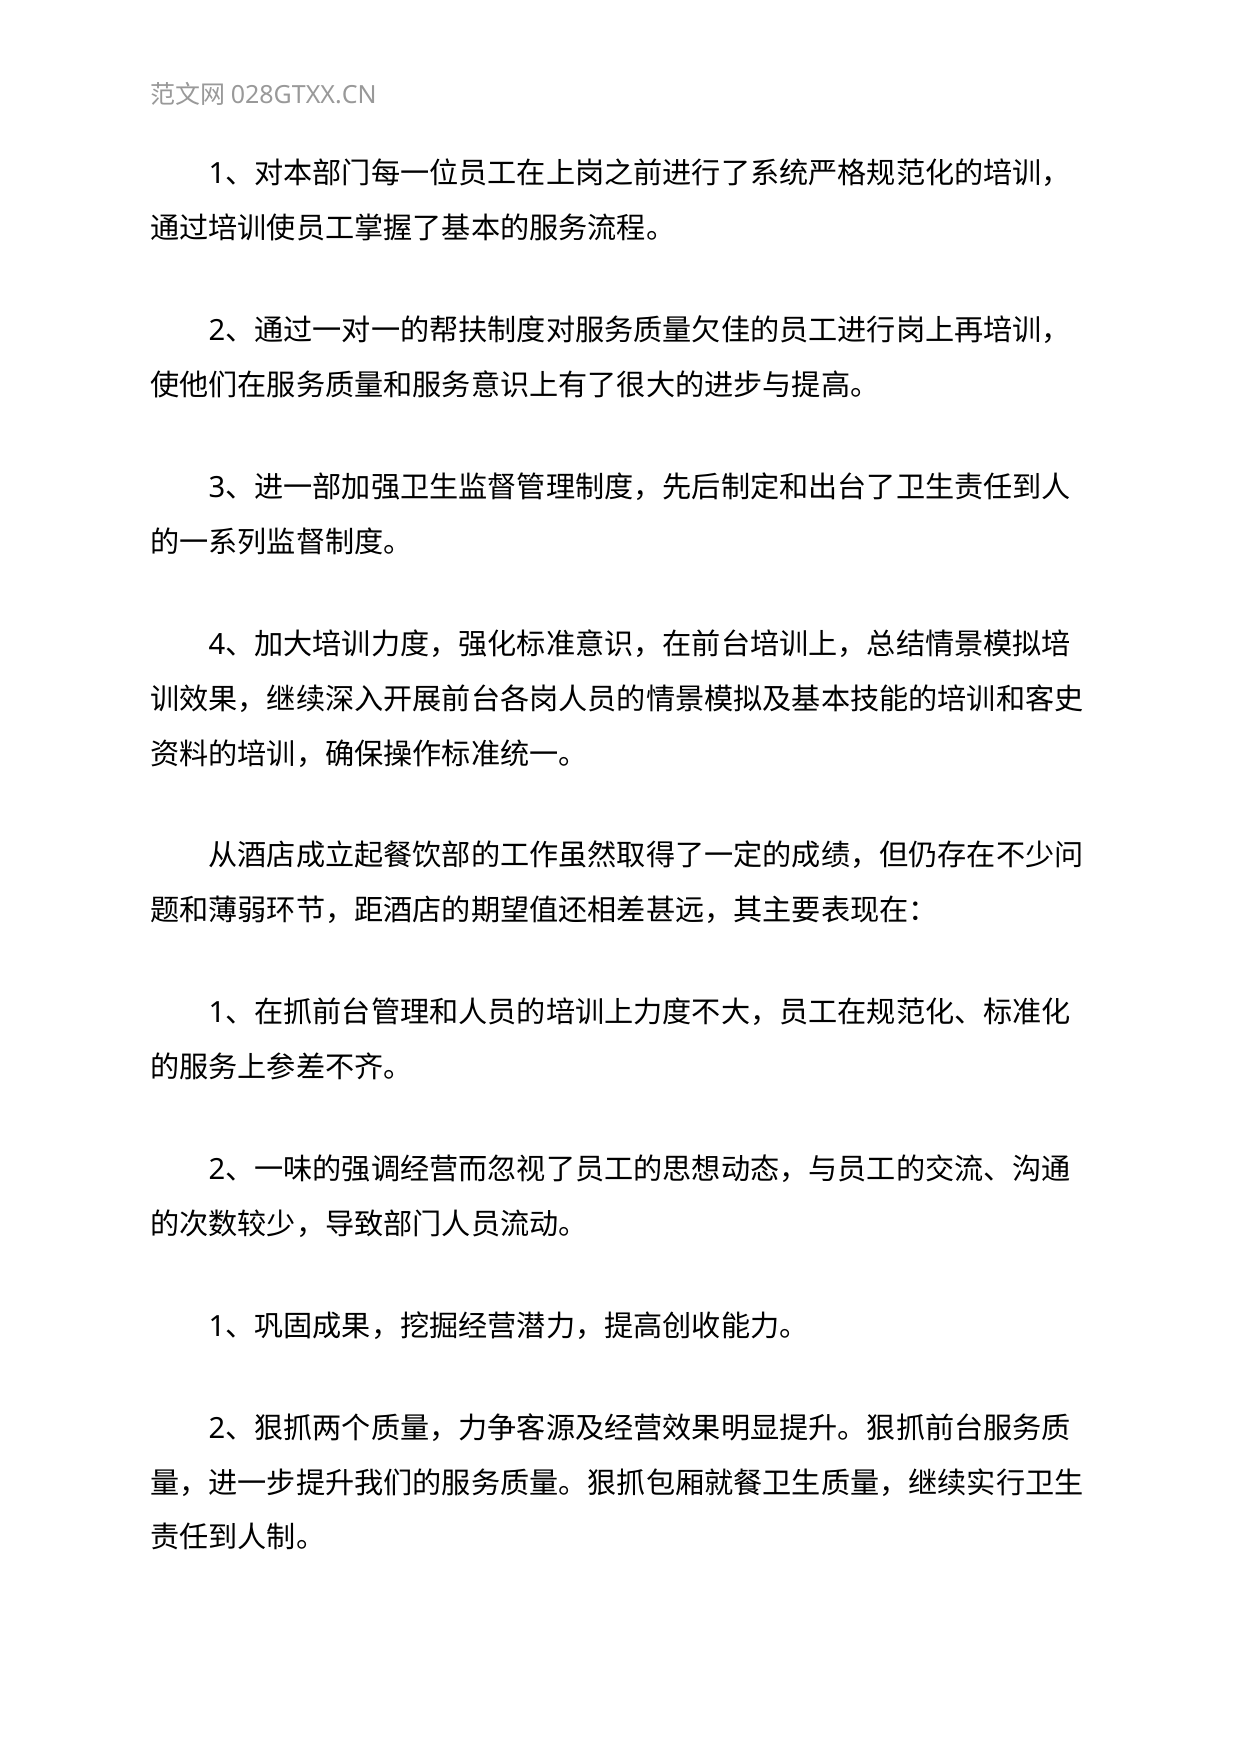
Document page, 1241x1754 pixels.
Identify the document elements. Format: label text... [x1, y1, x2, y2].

text 1、对本部门每一位员工在上岗之前进行了系统严格规范化的培训，通过培训使员工掌握了基本的服务流程。 [150, 150, 1090, 247]
text 从酒店成立起餐饮部的工作虽然取得了一定的成绩，但仍存在不少问题和薄弱环节，距酒店的期望值还相差甚远，其主要表现在： [150, 832, 1090, 929]
text 3、进一部加强卫生监督管理制度，先后制定和出台了卫生责任到人的一系列监督制度。 [150, 463, 1090, 561]
text 2、通过一对一的帮扶制度对服务质量欠佳的员工进行岗上再培训，使他们在服务质量和服务意识上有了很大的进步与提高。 [150, 307, 1090, 404]
text 2、狠抓两个质量，力争客源及经营效果明显提升。狠抓前台服务质量，进一步提升我们的服务质量。狠抓包厢就餐卫生质量，继续实行卫生责任到人制。 [150, 1404, 1090, 1556]
text 1、在抓前台管理和人员的培训上力度不大，员工在规范化、标准化的服务上参差不齐。 [150, 989, 1090, 1086]
text 4、加大培训力度，强化标准意识，在前台培训上，总结情景模拟培训效果，继续深入开展前台各岗人员的情景模拟及基本技能的培训和客史资料的培训，确保操作标准统一。 [150, 620, 1090, 772]
text 1、巩固成果，挖掘经营潜力，提高创收能力。 [150, 1302, 1090, 1344]
text 2、一味的强调经营而忽视了员工的思想动态，与员工的交流、沟通的次数较少，导致部门人员流动。 [150, 1145, 1090, 1243]
